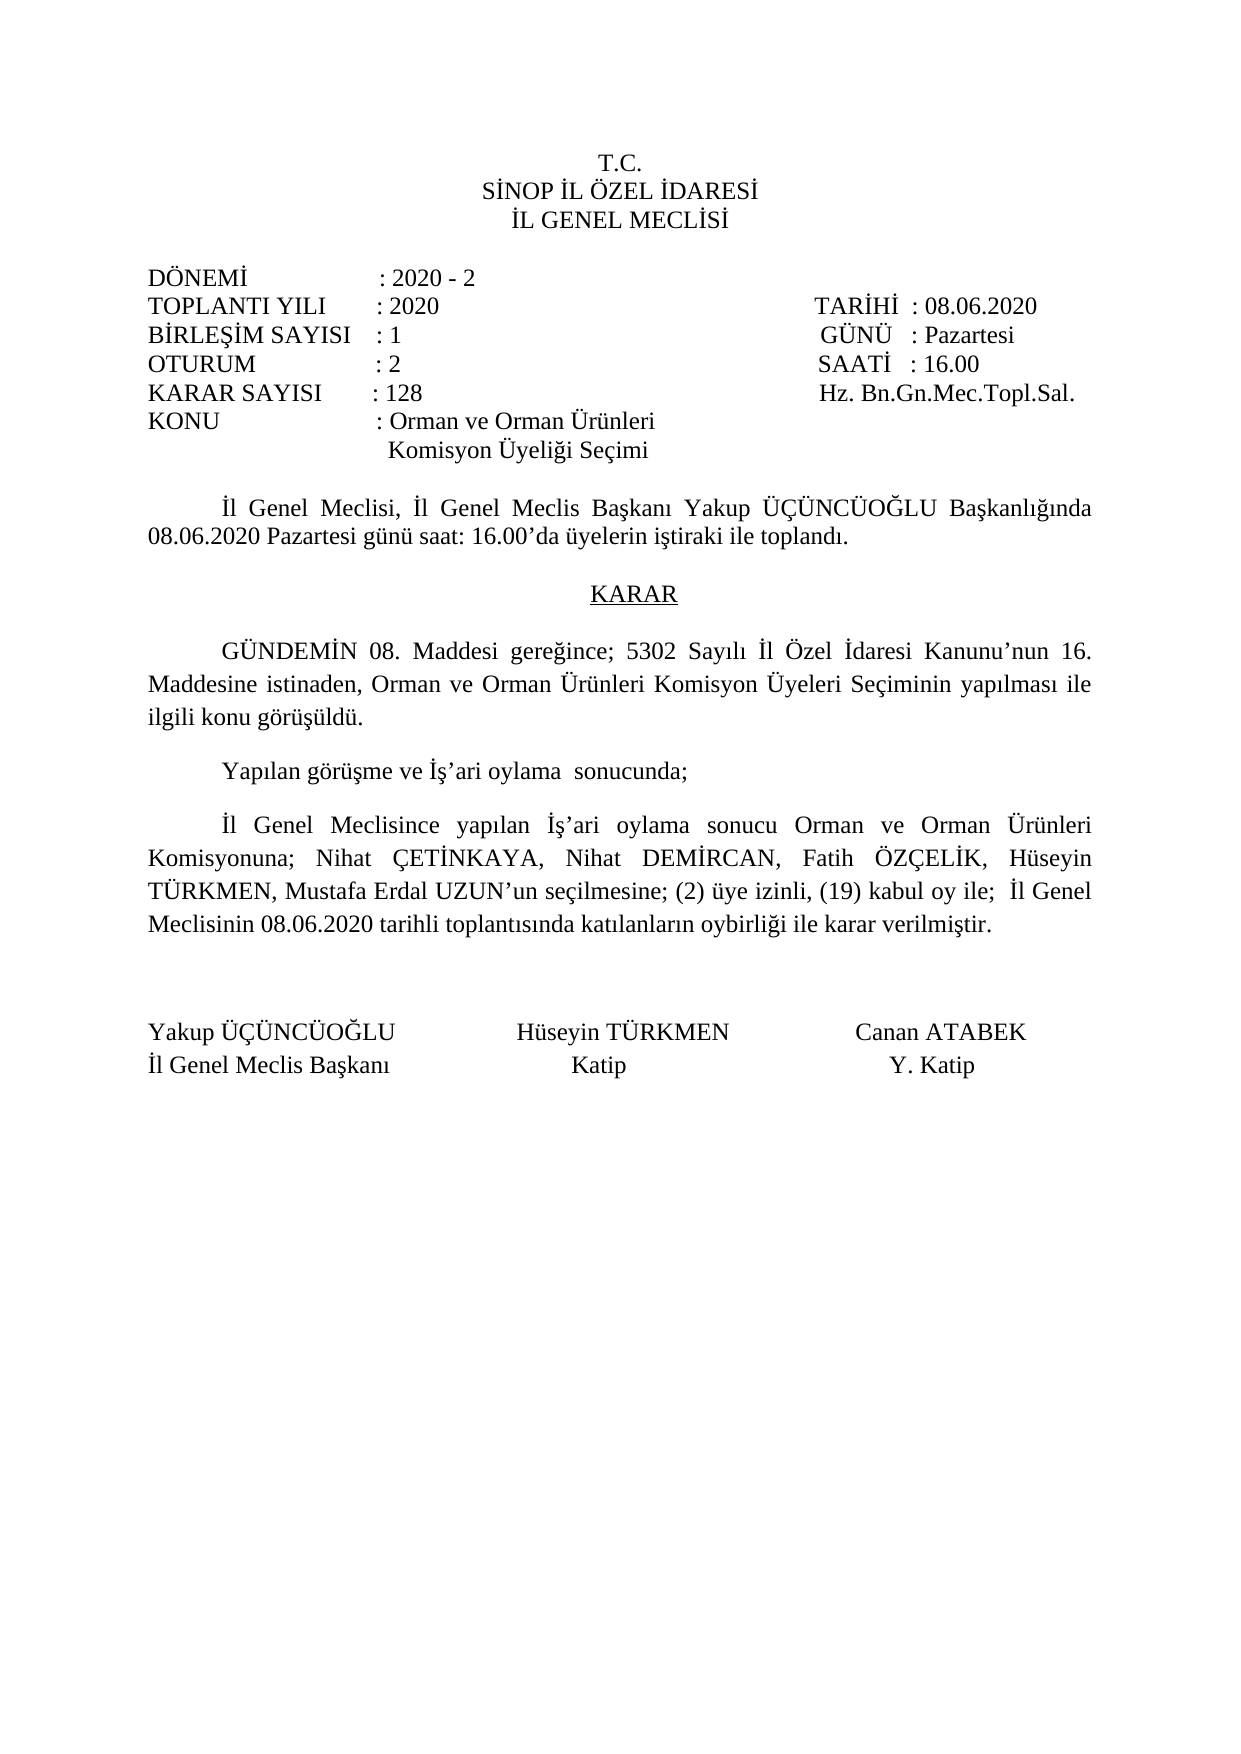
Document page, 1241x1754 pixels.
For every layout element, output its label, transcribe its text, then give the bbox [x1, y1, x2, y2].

text OTURUM : 2 SAATİ : 16.00 [148, 349, 1093, 378]
text SİNOP İL ÖZEL İDARESİ [148, 176, 1093, 205]
text İl Genel Meclisi, İl Genel Meclis Başkanı Yakup ÜÇÜNCÜOĞLU Başkanlığında 08.06.2020 Pazartesi günü saat: 16.00’da üyelerin iştiraki ile toplandı. [148, 493, 1093, 550]
text GÜNDEMİN 08. Maddesi gereğince; 5302 Sayılı İl Özel İdaresi Kanunu’nun 16. Maddesine istinaden, Orman ve Orman Ürünleri Komisyon Üyeleri Seçiminin yapılması ile ilgili konu görüşüldü. [148, 636, 1093, 731]
text Yapılan görüşme ve İş’ari oylama sonucunda; [148, 756, 1093, 785]
text DÖNEMİ : 2020 - 2 [148, 263, 1093, 291]
text İl Genel Meclisince yapılan İş’ari oylama sonucu Orman ve Orman Ürünleri Komisyonuna; Nihat ÇETİNKAYA, Nihat DEMİRCAN, Fatih ÖZÇELİK, Hüseyin TÜRKMEN, Mustafa Erdal UZUN’un seçilmesine; (2) üye izinli, (19) kabul oy ile; İl Genel Meclisinin 08.06.2020 tarihli toplantısında katılanların oybirliği ile karar verilmiştir. [148, 810, 1093, 938]
text KONU : Orman ve Orman Ürünleri Komisyon Üyeliği Seçimi [148, 406, 1093, 464]
text İL GENEL MECLİSİ [148, 205, 1093, 234]
text T.C. [148, 148, 1093, 176]
text KARAR [516, 579, 1093, 608]
text KARAR SAYISI : 128 Hz. Bn.Gn.Mec.Topl.Sal. [148, 378, 1093, 406]
text Yakup ÜÇÜNCÜOĞLU Hüseyin TÜRKMEN Canan ATABEK İl Genel Meclis Başkanı Katip Y. Katip [148, 1017, 1093, 1079]
text TOPLANTI YILI : 2020 TARİHİ : 08.06.2020 [148, 291, 1093, 320]
text BİRLEŞİM SAYISI : 1 GÜNÜ : Pazartesi [148, 320, 1093, 349]
